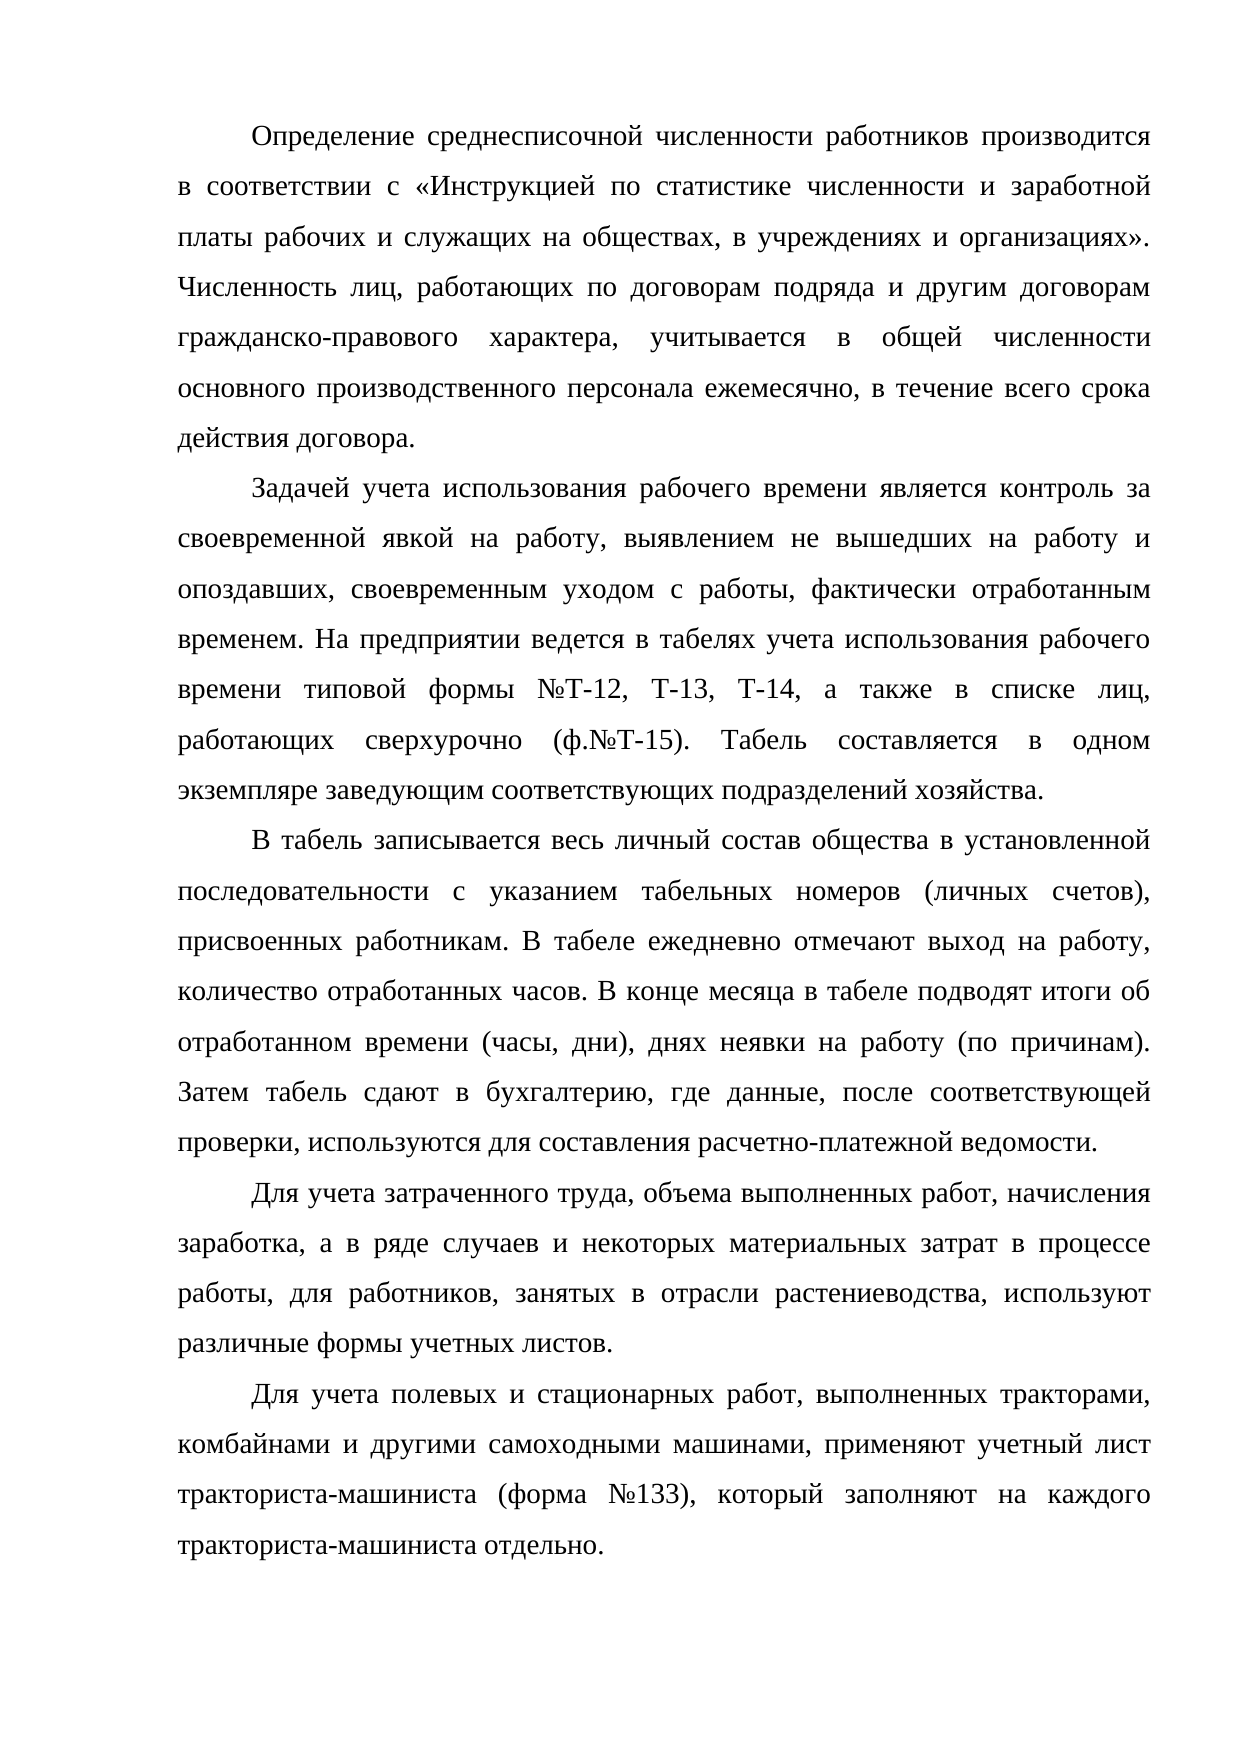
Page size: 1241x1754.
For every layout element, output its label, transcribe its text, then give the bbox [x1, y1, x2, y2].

text Определение среднесписочной численности работников производится в соответствии с «Инструкцией по статистике численности и заработной платы рабочих и служащих на обществах, в учреждениях и организациях». Численность лиц, работающих по договорам подряда и другим договорам гражданско-правового характера, учитывается в общей численности основного производственного персонала ежемесячно, в течение всего срока действия договора. [177, 118, 1152, 453]
text В табель записывается весь личный состав общества в установленной последовательности с указанием табельных номеров (личных счетов), присвоенных работникам. В табеле ежедневно отмечают выход на работу, количество отработанных часов. В конце месяца в табеле подводят итоги об отработанном времени (часы, дни), днях неявки на работу (по причинам). Затем табель сдают в бухгалтерию, где данные, после соответствующей проверки, используются для составления расчетно-платежной ведомости. [177, 822, 1152, 1158]
text Для учета полевых и стационарных работ, выполненных тракторами, комбайнами и другими самоходными машинами, применяют учетный лист тракториста-машиниста (форма №133), который заполняют на каждого тракториста-машиниста отдельно. [177, 1376, 1152, 1560]
text Для учета затраченного труда, объема выполненных работ, начисления заработка, а в ряде случаев и некоторых материальных затрат в процессе работы, для работников, занятых в отрасли растениеводства, используют различные формы учетных листов. [177, 1175, 1152, 1359]
text Задачей учета использования рабочего времени является контроль за своевременной явкой на работу, выявлением не вышедших на работу и опоздавших, своевременным уходом с работы, фактически отработанным временем. На предприятии ведется в табелях учета использования рабочего времени типовой формы №Т-12, Т-13, Т-14, а также в списке лиц, работающих сверхурочно (ф.№Т-15). Табель составляется в одном экземпляре заведующим соответствующих подразделений хозяйства. [177, 470, 1152, 806]
